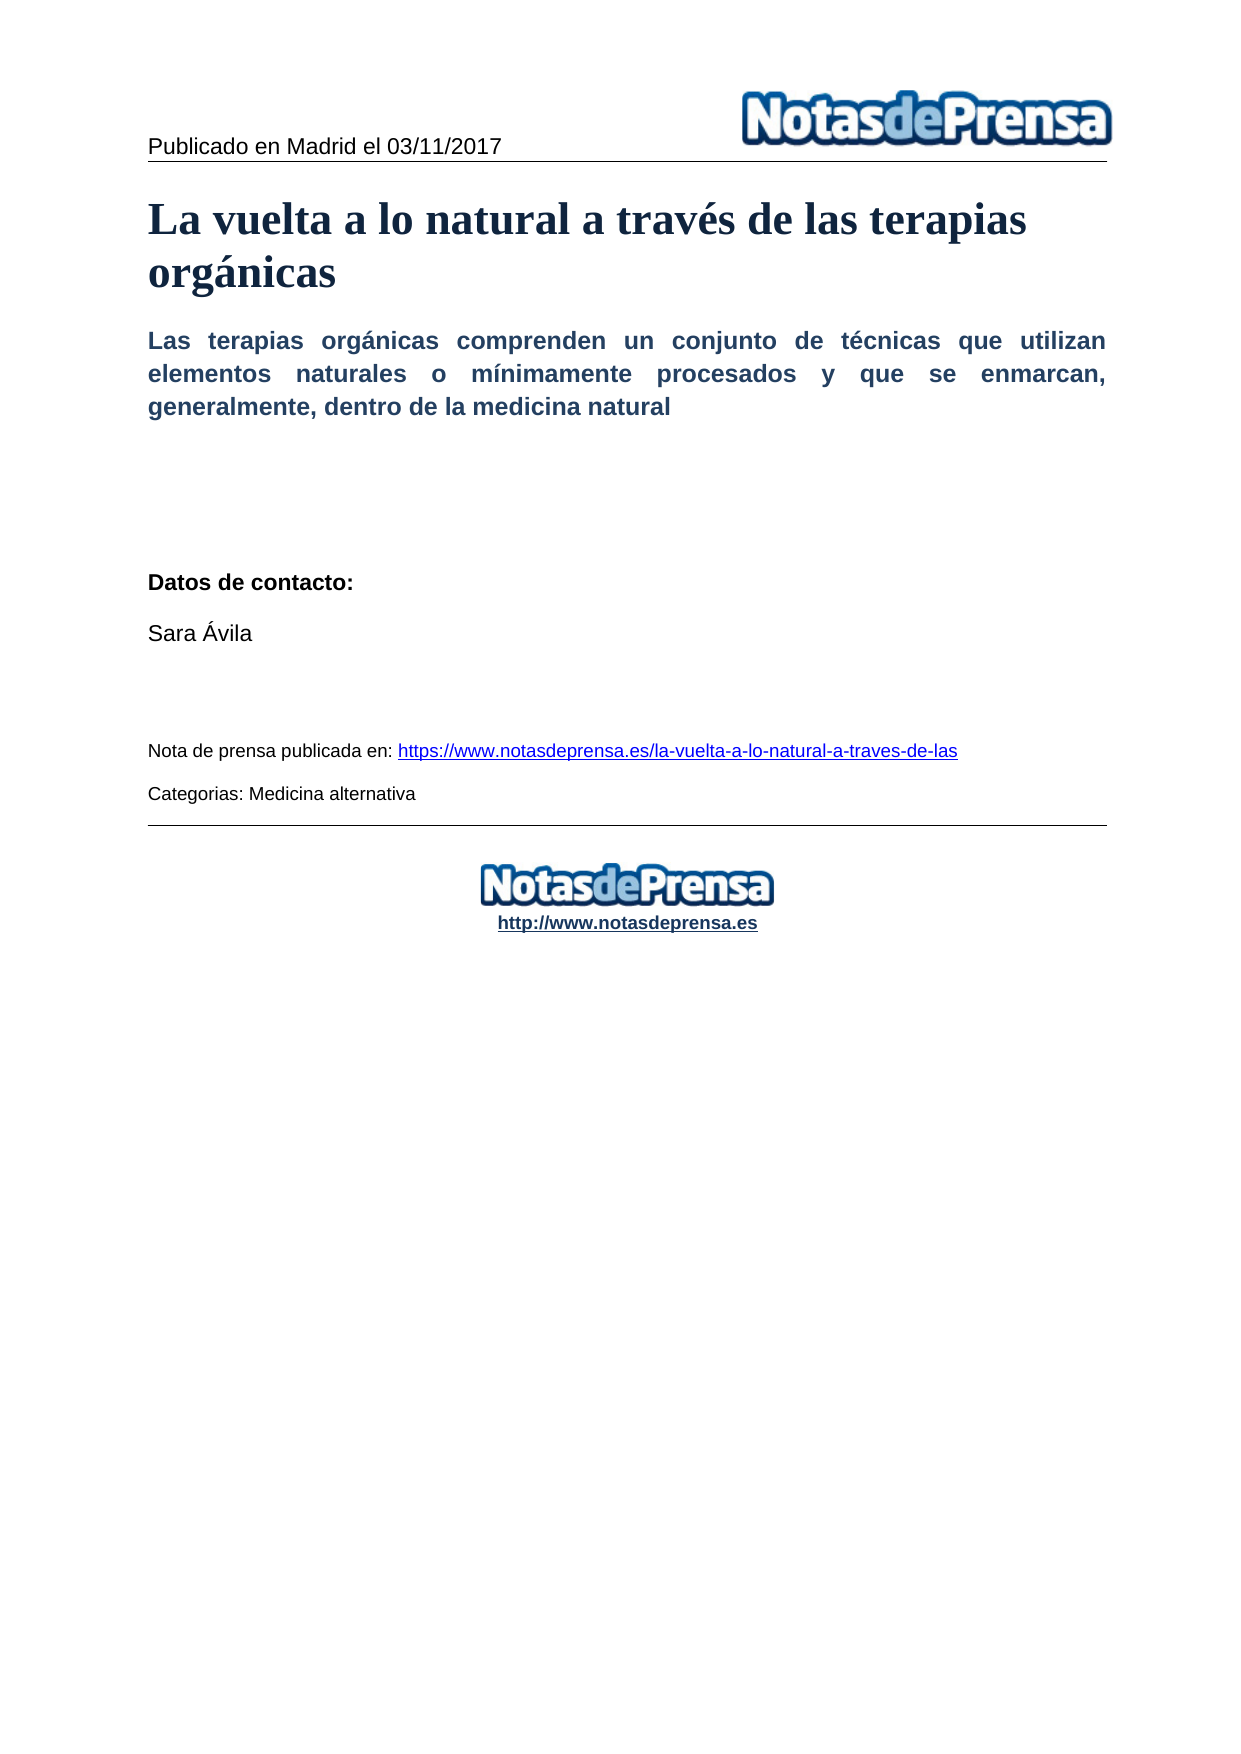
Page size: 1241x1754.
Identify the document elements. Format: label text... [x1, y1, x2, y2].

text Nota de prensa publicada en: https://www.notasdeprensa.es/la-vuelta-a-lo-natural-a-traves-de-las [148, 740, 1107, 762]
text http://www.notasdeprensa.es [148, 912, 1107, 934]
text Sara Ávila [148, 619, 1063, 646]
subtitle La vuelta a lo natural a través de las terapias orgánicas [148, 192, 1107, 297]
subtitle Las terapias orgánicas comprenden un conjunto de técnicas que utilizan elementos naturales o mínimamente procesados y que se enmarcan, generalmente, dentro de la medicina natural [148, 326, 1107, 421]
picture [480, 862, 775, 908]
text Datos de contacto: [148, 568, 1107, 595]
picture [742, 90, 1113, 148]
text Categorias: Medicina alternativa [148, 783, 1107, 804]
text Publicado en Madrid el 03/11/2017 [148, 133, 1107, 161]
